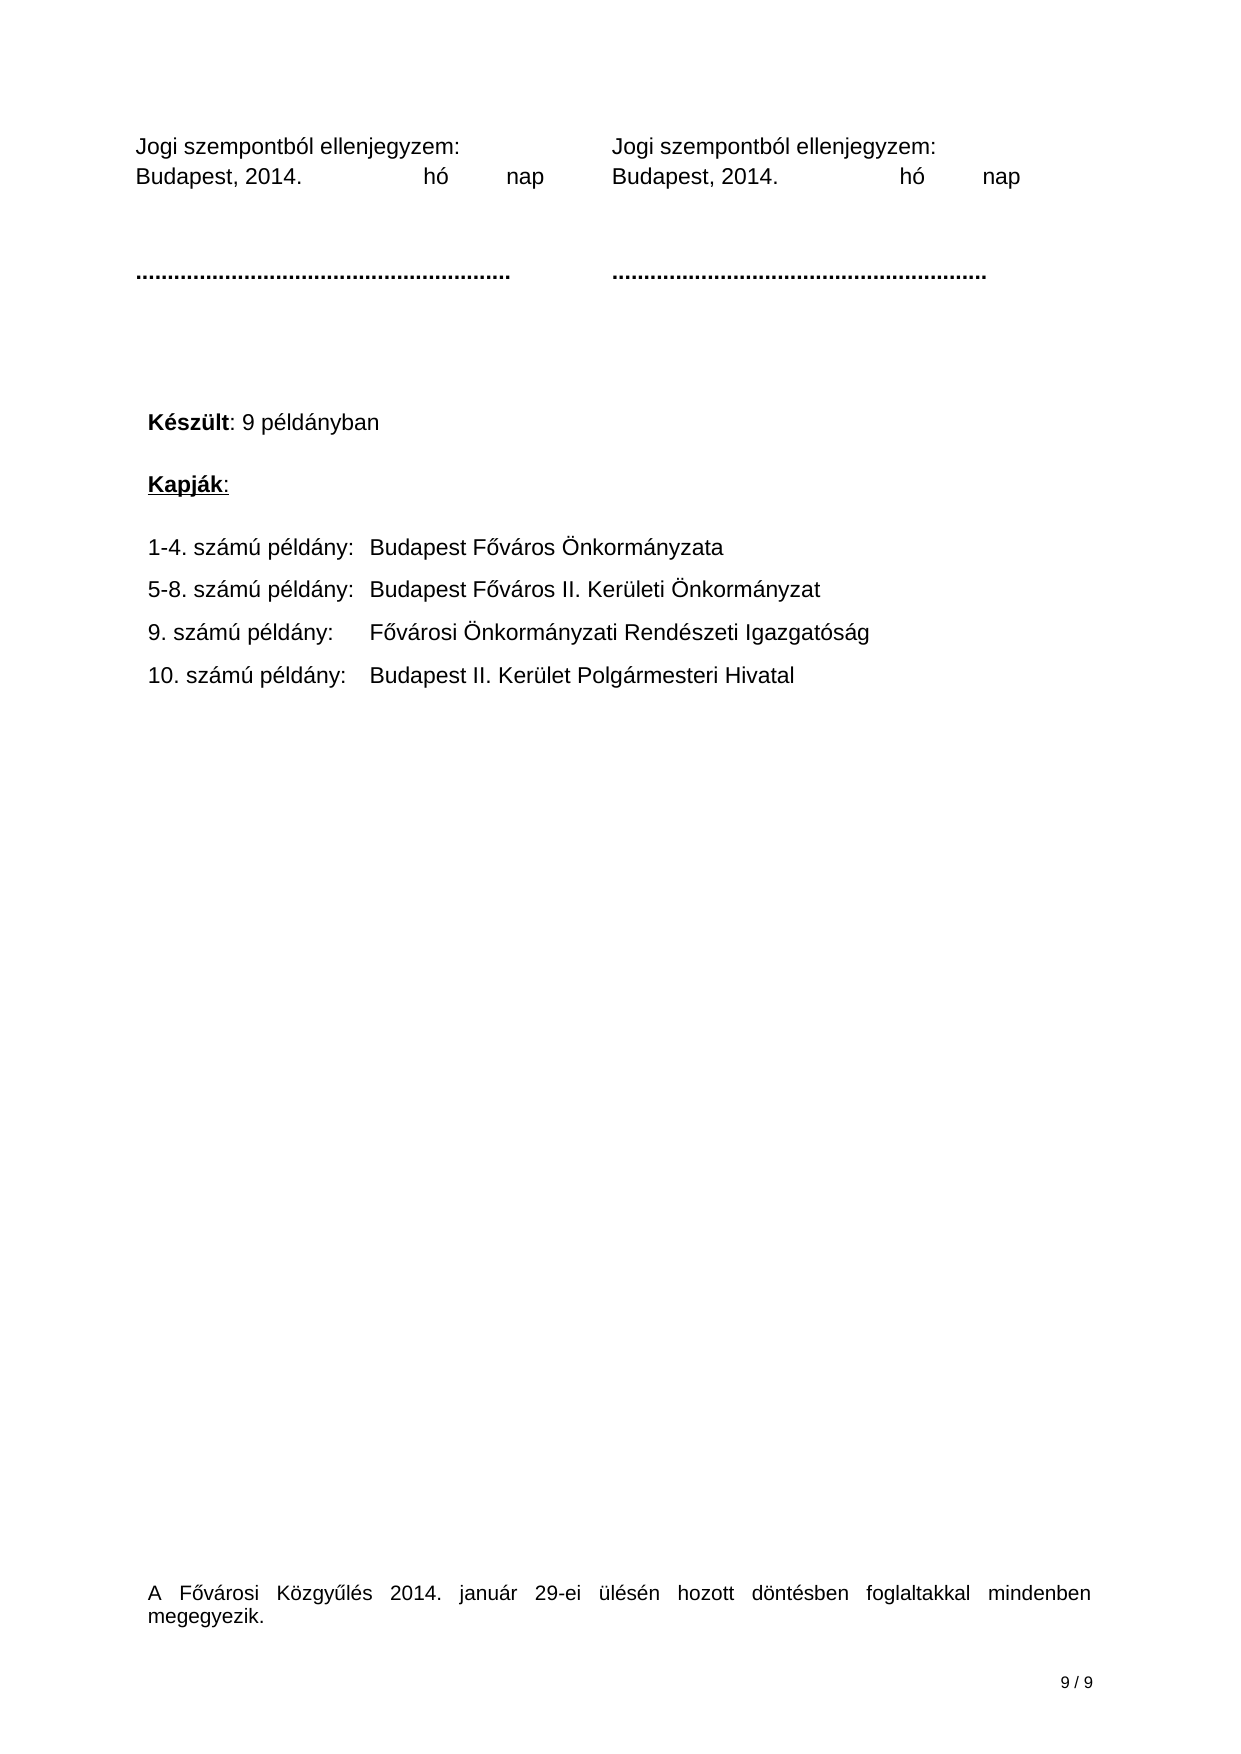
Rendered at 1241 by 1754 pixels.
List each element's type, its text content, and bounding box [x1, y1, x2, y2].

text 9. számú példány: Fővárosi Önkormányzati Rendészeti Igazgatóság [148, 619, 1093, 645]
text A Fővárosi Közgyűlés 2014. január 29-ei ülésén hozott döntésben foglaltakkal mindenben megegyezik. [148, 1580, 1093, 1628]
text 5-8. számú példány: Budapest Főváros II. Kerületi Önkormányzat [148, 576, 1093, 603]
text 10. számú példány: Budapest II. Kerület Polgármesteri Hivatal [148, 662, 1093, 688]
text Készült: 9 példányban [148, 409, 1093, 435]
text Kapják: [148, 471, 1093, 497]
text 1-4. számú példány: Budapest Főváros Önkormányzata [148, 533, 1093, 560]
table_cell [124, 133, 600, 288]
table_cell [600, 133, 1077, 288]
